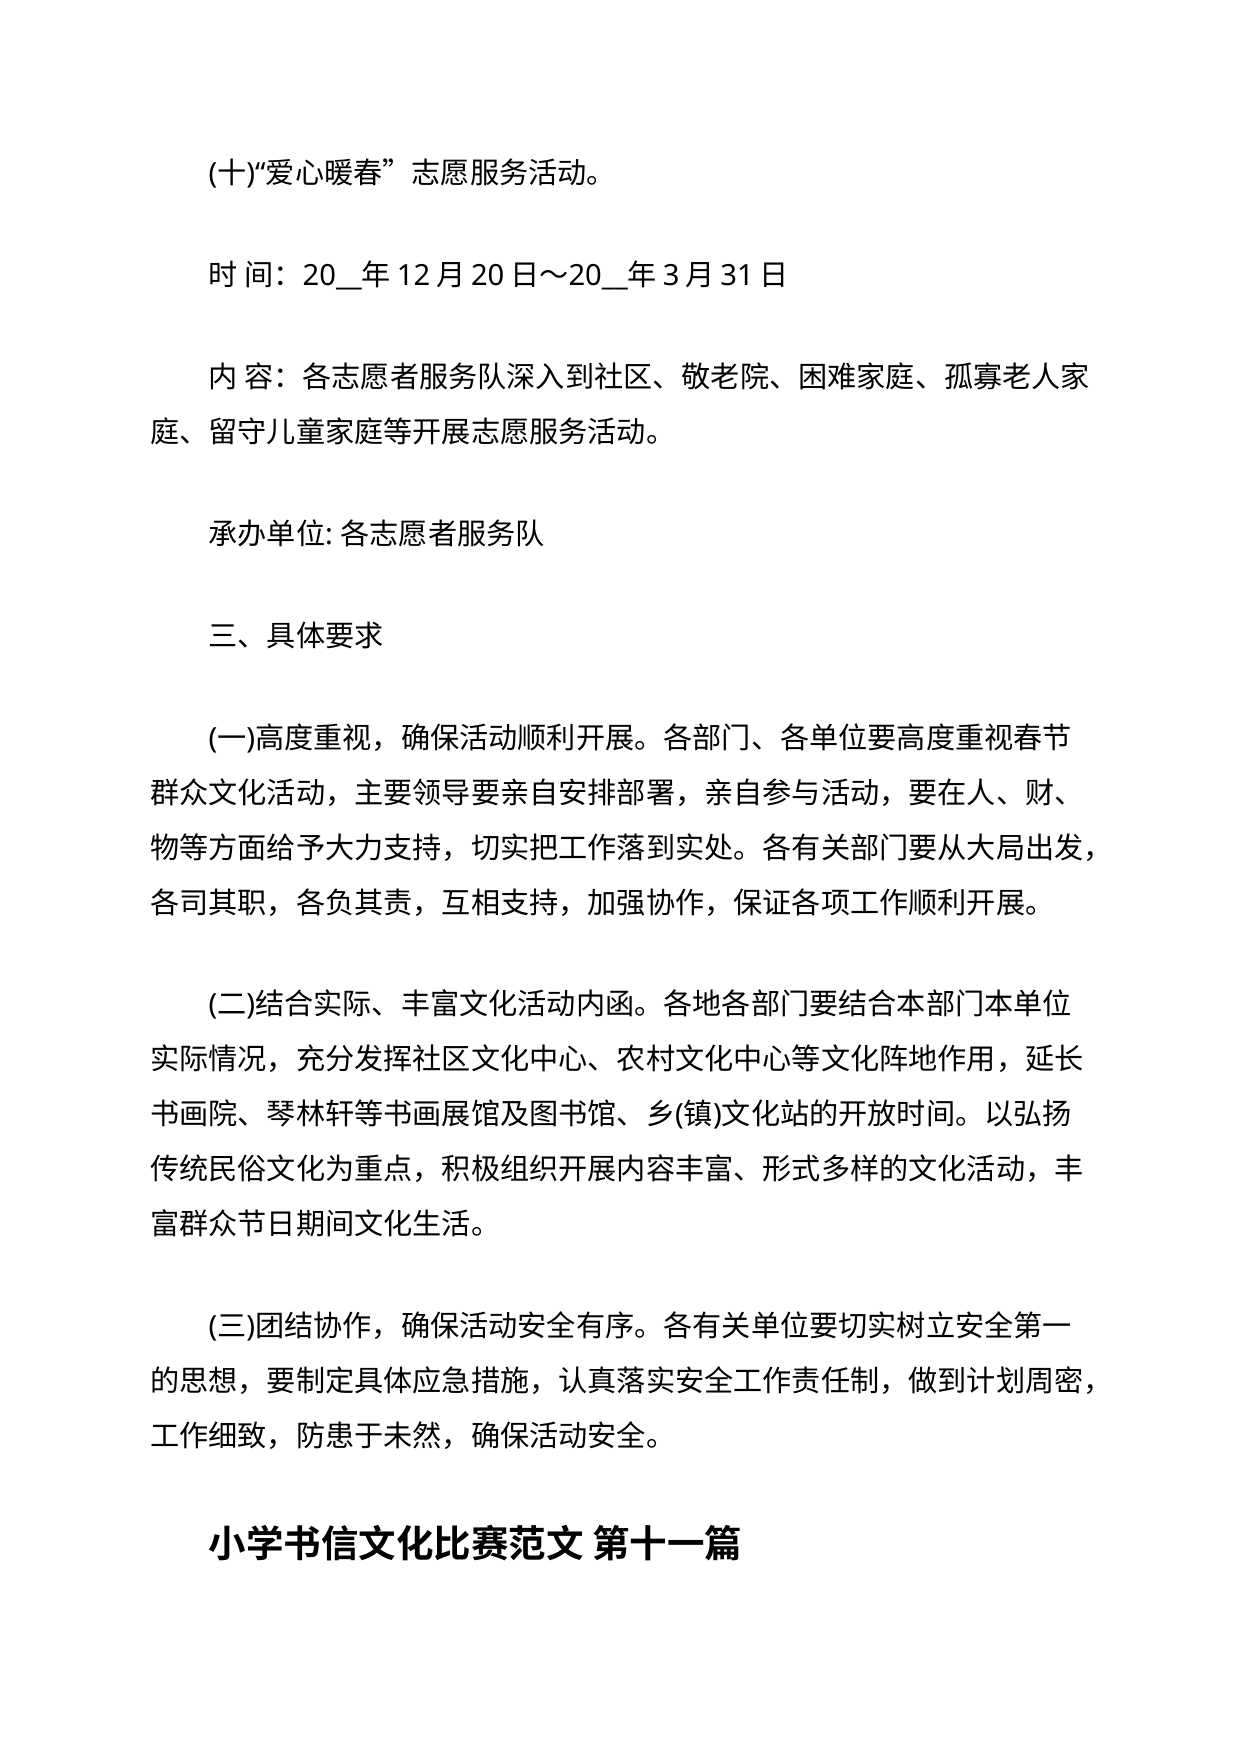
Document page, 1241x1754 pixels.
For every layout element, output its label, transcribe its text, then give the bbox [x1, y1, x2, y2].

text 内 容：各志愿者服务队深入到社区、敬老院、困难家庭、孤寡老人家庭、留守儿童家庭等开展志愿服务活动。 [150, 354, 1090, 451]
text (二)结合实际、丰富文化活动内函。各地各部门要结合本部门本单位实际情况，充分发挥社区文化中心、农村文化中心等文化阵地作用，延长书画院、琴林轩等书画展馆及图书馆、乡(镇)文化站的开放时间。以弘扬传统民俗文化为重点，积极组织开展内容丰富、形式多样的文化活动，丰富群众节日期间文化生活。 [150, 981, 1090, 1243]
text (十)“爱心暖春”志愿服务活动。 [150, 150, 1090, 192]
text 承办单位: 各志愿者服务队 [150, 511, 1090, 553]
text (一)高度重视，确保活动顺利开展。各部门、各单位要高度重视春节群众文化活动，主要领导要亲自安排部署，亲自参与活动，要在人、财、物等方面给予大力支持，切实把工作落到实处。各有关部门要从大局出发，各司其职，各负其责，互相支持，加强协作，保证各项工作顺利开展。 [150, 714, 1090, 921]
text 三、具体要求 [150, 613, 1090, 655]
text 小学书信文化比赛范文 第十一篇 [150, 1514, 1090, 1568]
text (三)团结协作，确保活动安全有序。各有关单位要切实树立安全第一的思想，要制定具体应急措施，认真落实安全工作责任制，做到计划周密，工作细致，防患于未然，确保活动安全。 [150, 1302, 1090, 1455]
text 时 间：20__年12月20日～20__年3月31日 [150, 252, 1090, 294]
